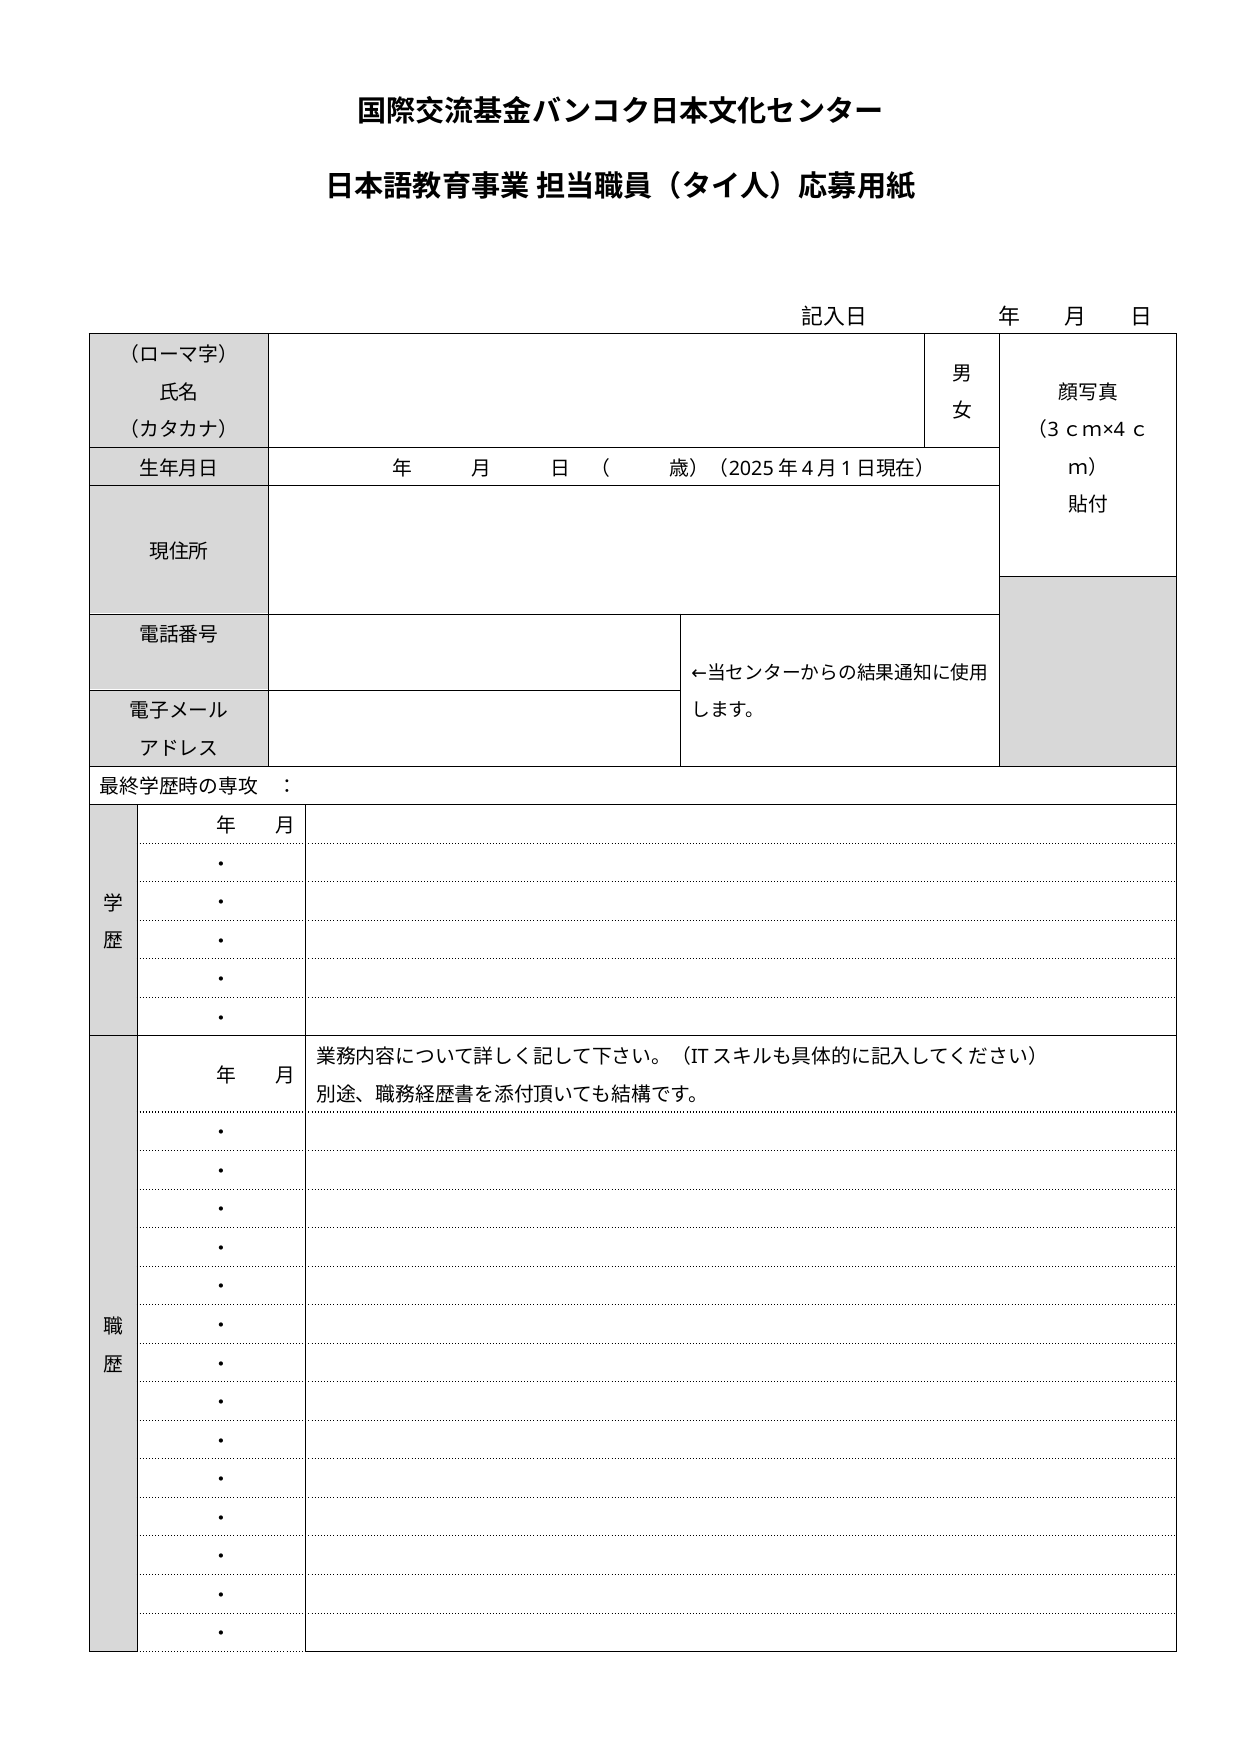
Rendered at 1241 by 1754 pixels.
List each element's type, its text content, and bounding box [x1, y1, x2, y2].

table_cell [306, 1266, 1176, 1304]
text 日本語教育事業 担当職員（タイ人）応募用紙 [89, 146, 1152, 221]
table_cell ・ [138, 1111, 305, 1150]
table_cell ・ [138, 1420, 305, 1458]
table_cell 電話番号 [90, 615, 268, 689]
table_cell [1000, 577, 1176, 766]
table_cell [306, 843, 1176, 881]
table_cell 現住所 [90, 486, 268, 613]
table_header 顔写真 （3ｃｍ×4ｃｍ） 貼付 [1000, 334, 1176, 576]
table_cell 年 月 [138, 1036, 305, 1111]
table_cell ←当センターからの結果通知に使用します。 [681, 615, 999, 766]
table_cell ・ [138, 881, 305, 920]
table_cell ・ [138, 1458, 305, 1497]
table_cell ・ [138, 1189, 305, 1227]
table_cell [306, 805, 1176, 843]
table_cell [306, 1420, 1176, 1458]
table_cell 職 歴 [90, 1036, 137, 1651]
table_cell [306, 1381, 1176, 1420]
table_cell [306, 1535, 1176, 1574]
table_cell 学 歴 [90, 805, 137, 1035]
table_cell ・ [138, 1535, 305, 1574]
table_cell ・ [138, 1574, 305, 1612]
table_cell ・ [138, 920, 305, 958]
table_cell ・ [138, 1343, 305, 1381]
table_cell 電子メール アドレス [90, 691, 268, 766]
table_header （ローマ字） 氏名 （カタカナ） [90, 334, 268, 447]
table_cell ・ [138, 1266, 305, 1304]
table_cell ・ [138, 1613, 305, 1651]
table_cell ・ [138, 1227, 305, 1266]
table_header 男 女 [925, 334, 999, 447]
table_cell [306, 1574, 1176, 1612]
table_cell ・ [138, 1497, 305, 1535]
table_cell [269, 615, 680, 689]
table_cell [306, 997, 1176, 1035]
table_cell [269, 486, 999, 613]
table_cell ・ [138, 958, 305, 997]
table_cell [306, 1343, 1176, 1381]
table_cell ・ [138, 1381, 305, 1420]
table_cell 年 月 日 （ 歳）（2025年4月1日現在） [269, 448, 999, 485]
text 記入日 年 月 日 [89, 296, 1152, 333]
text 国際交流基金バンコク日本文化センター [89, 71, 1152, 146]
table_cell [306, 1458, 1176, 1497]
table_cell ・ [138, 843, 305, 881]
table_cell [306, 881, 1176, 920]
table_cell [306, 1111, 1176, 1150]
table_cell 業務内容について詳しく記して下さい。（ITスキルも具体的に記入してください） 別途、職務経歴書を添付頂いても結構です。 [306, 1036, 1176, 1111]
table_cell [306, 958, 1176, 997]
table_cell ・ [138, 1304, 305, 1343]
table_cell [306, 1227, 1176, 1266]
table_cell [269, 691, 680, 766]
table_cell [306, 920, 1176, 958]
table_cell [306, 1150, 1176, 1188]
table_cell 生年月日 [90, 448, 268, 485]
table_cell [306, 1497, 1176, 1535]
table_cell ・ [138, 1150, 305, 1188]
table_cell [306, 1613, 1176, 1651]
table_cell 最終学歴時の専攻 ： [90, 767, 1176, 804]
table_cell [306, 1189, 1176, 1227]
table_cell ・ [138, 997, 305, 1035]
table_cell 年 月 [138, 805, 305, 843]
table_header [269, 334, 924, 447]
table_cell [306, 1304, 1176, 1343]
